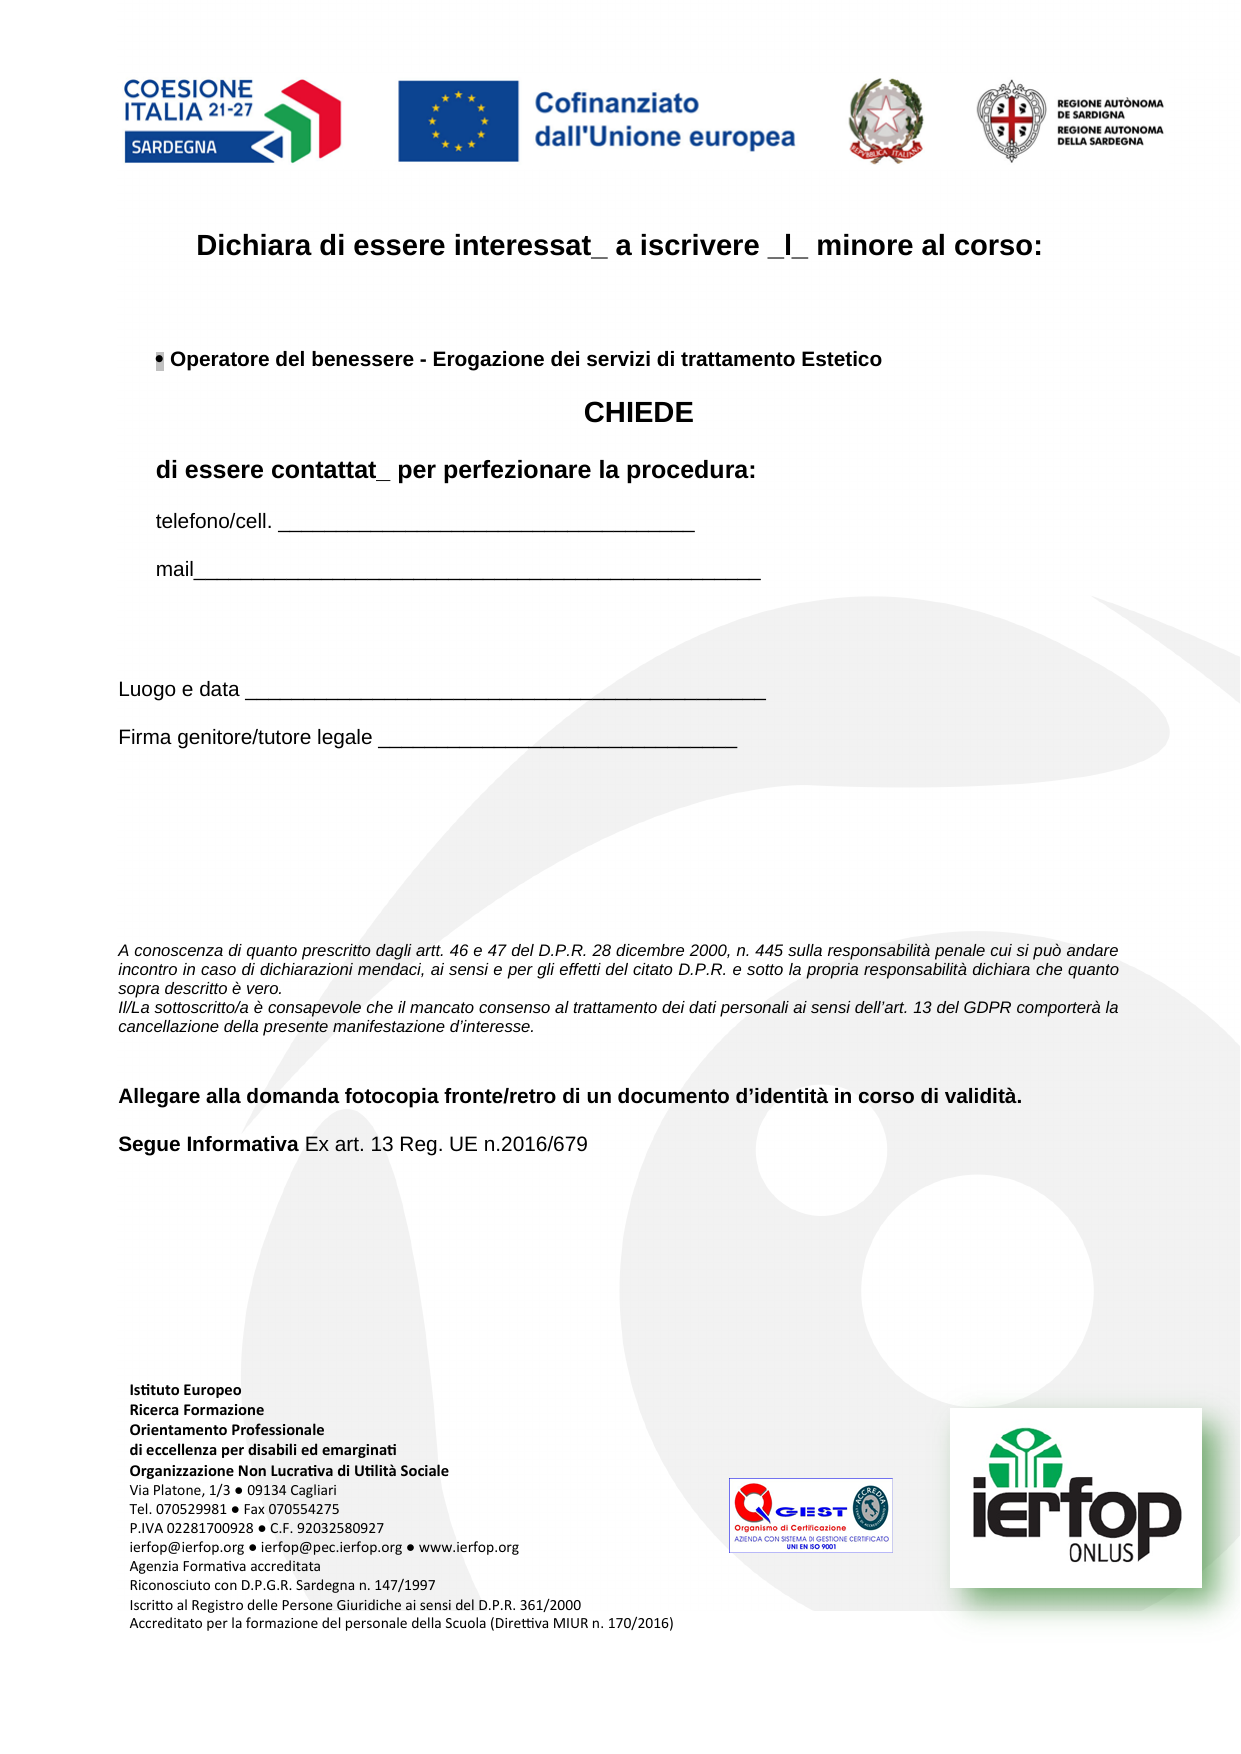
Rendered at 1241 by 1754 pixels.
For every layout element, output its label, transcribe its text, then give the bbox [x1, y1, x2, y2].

text CHIEDE [156, 395, 1122, 429]
text A conoscenza di quanto prescritto dagli artt. 46 e 47 del D.P.R. 28 dicembre 2000, n. 445 sulla responsabilità penale cui si può andare incontro in caso di dichiarazioni mendaci, ai sensi e per gli effetti del citato D.P.R. e sotto la propria responsabilità dichiara che quanto sopra descritto è vero. [118, 941, 1122, 998]
text Allegare alla domanda fotocopia fronte/retro di un documento d’identità in corso di validità. [118, 1084, 1122, 1108]
picture [117, 0, 1241, 1648]
text di essere contattat_ per perfezionare la procedura: [156, 455, 1122, 483]
text telefono/cell. ____________________________________ [156, 508, 1122, 532]
text Dichiara di essere interessat_ a iscrivere _l_ minore al corso: [118, 228, 1122, 262]
text Segue Informativa Ex art. 13 Reg. UE n.2016/679 [118, 1132, 1122, 1156]
text mail_________________________________________________ [156, 557, 1122, 581]
text Il/La sottoscritto/a è consapevole che il mancato consenso al trattamento dei dati personali ai sensi dell’art. 13 del GDPR comporterà la cancellazione della presente manifestazione d’interesse. [118, 998, 1122, 1036]
text Luogo e data _____________________________________________ [118, 677, 1122, 701]
text Firma genitore/tutore legale _______________________________ [118, 725, 1122, 749]
text Operatore del benessere - Erogazione dei servizi di trattamento Estetico [156, 347, 1122, 371]
